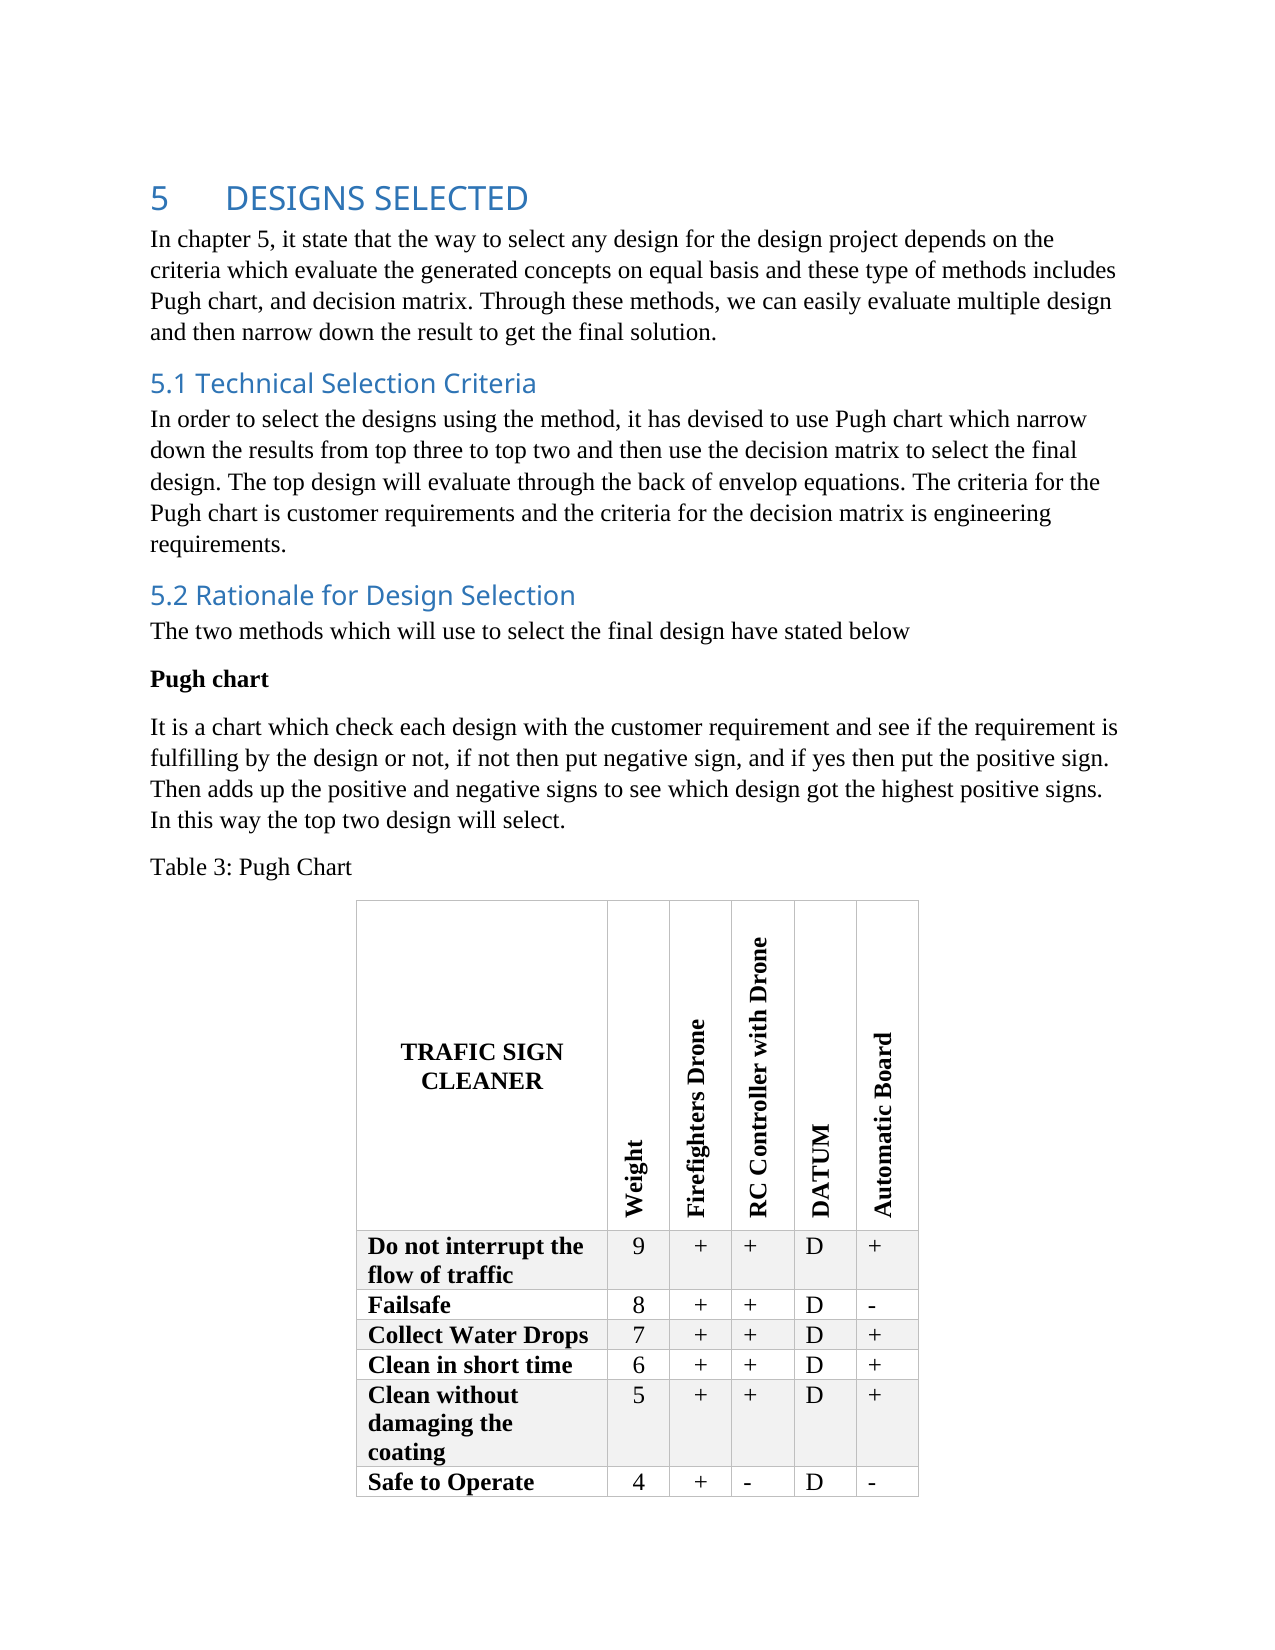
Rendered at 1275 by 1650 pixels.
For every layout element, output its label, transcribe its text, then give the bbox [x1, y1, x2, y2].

table_cell Safe to Operate [357, 1467, 607, 1496]
table_cell Clean in short time [357, 1350, 607, 1379]
subtitle 5.1 Technical Selection Criteria [150, 365, 1125, 402]
table_cell 8 [608, 1290, 669, 1319]
text It is a chart which check each design with the customer requirement and see if the requirement is fulfilling by the design or not, if not then put negative sign, and if yes then put the positive sign. Then adds up the positive and negative signs to see which design got the highest positive signs. In this way the top two design will select. [150, 712, 1125, 833]
table_cell Collect Water Drops [357, 1320, 607, 1349]
table_cell + [670, 1231, 731, 1289]
table_cell Clean without damaging the coating [357, 1380, 607, 1466]
table_cell + [670, 1467, 731, 1496]
table_cell + [857, 1320, 918, 1349]
table_header Firefighters Drone [670, 901, 731, 1230]
table_cell D [795, 1231, 856, 1289]
table_cell D [795, 1350, 856, 1379]
table_cell + [732, 1350, 794, 1379]
table_cell - [857, 1467, 918, 1496]
subtitle 5.2 Rationale for Design Selection [150, 576, 1125, 613]
table_cell D [795, 1467, 856, 1496]
text In order to select the designs using the method, it has devised to use Pugh chart which narrow down the results from top three to top two and then use the decision matrix to select the final design. The top design will evaluate through the back of envelop equations. The criteria for the Pugh chart is customer requirements and the criteria for the decision matrix is engineering requirements. [150, 404, 1125, 557]
table_cell + [857, 1380, 918, 1466]
table_cell D [795, 1290, 856, 1319]
table_cell + [670, 1350, 731, 1379]
table_cell Failsafe [357, 1290, 607, 1319]
table_cell + [732, 1231, 794, 1289]
table_cell + [670, 1380, 731, 1466]
table_cell + [670, 1290, 731, 1319]
table_cell 6 [608, 1350, 669, 1379]
table_cell - [857, 1290, 918, 1319]
subtitle 5 DESIGNS SELECTED [150, 175, 1125, 220]
table_cell - [732, 1467, 794, 1496]
table_cell 5 [608, 1380, 669, 1466]
text The two methods which will use to select the final design have stated below [150, 616, 1125, 645]
table_cell 7 [608, 1320, 669, 1349]
table_cell D [795, 1380, 856, 1466]
table_header Weight [608, 901, 669, 1230]
table_cell + [732, 1290, 794, 1319]
table_cell D [795, 1320, 856, 1349]
table_cell + [857, 1350, 918, 1379]
table_header TRAFIC SIGN CLEANER [357, 901, 607, 1230]
table_header DATUM [795, 901, 856, 1230]
table_cell 4 [608, 1467, 669, 1496]
text Table 3: Pugh Chart [150, 852, 1125, 881]
table_cell + [670, 1320, 731, 1349]
table_cell Do not interrupt the flow of traffic [357, 1231, 607, 1289]
text In chapter 5, it state that the way to select any design for the design project depends on the criteria which evaluate the generated concepts on equal basis and these type of methods includes Pugh chart, and decision matrix. Through these methods, we can easily evaluate multiple design and then narrow down the result to get the final solution. [150, 224, 1125, 346]
table_cell + [732, 1320, 794, 1349]
table_cell + [732, 1380, 794, 1466]
table_header RC Controller with Drone [732, 901, 794, 1230]
table_cell 9 [608, 1231, 669, 1289]
table_header Automatic Board [857, 901, 918, 1230]
text Pugh chart [150, 664, 1125, 693]
table_cell + [857, 1231, 918, 1289]
